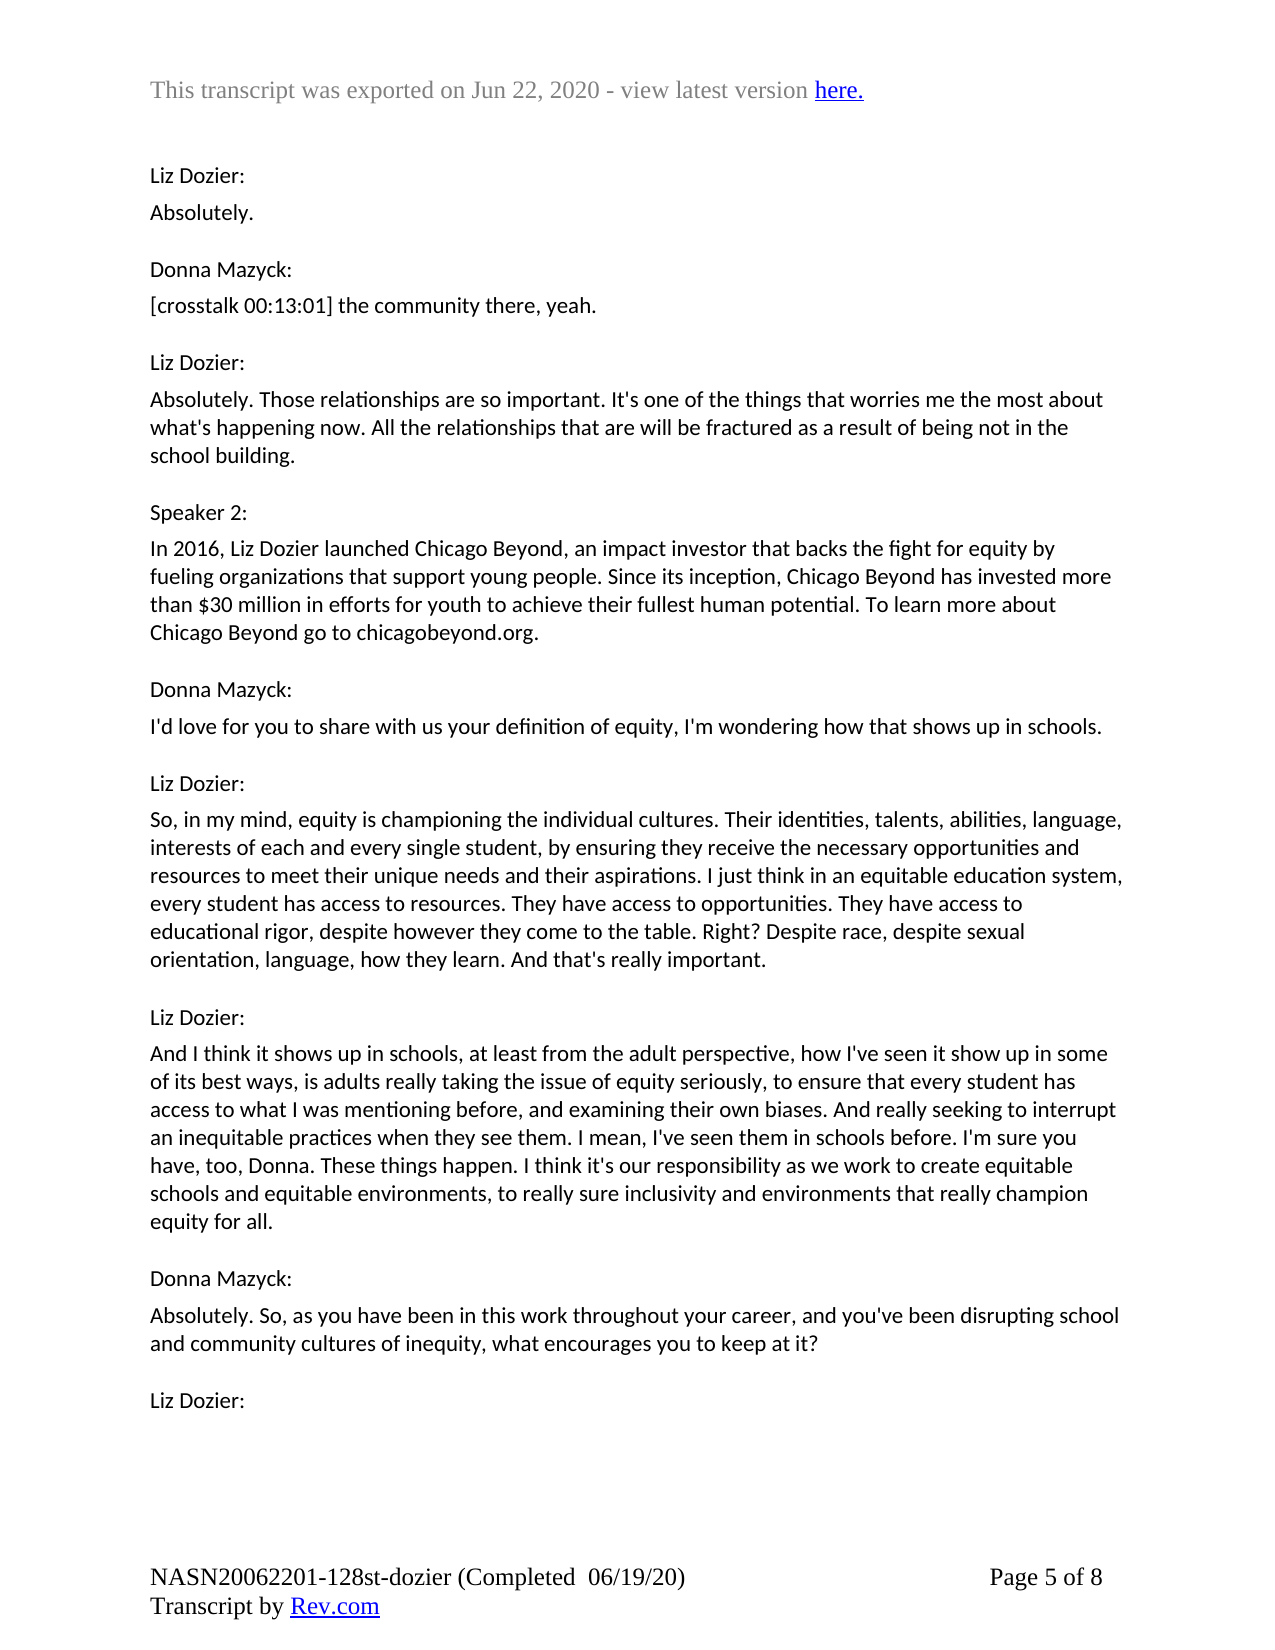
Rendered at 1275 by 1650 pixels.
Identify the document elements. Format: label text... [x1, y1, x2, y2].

text Donna Mazyck: [150, 1264, 1125, 1292]
text In 2016, Liz Dozier launched Chicago Beyond, an impact investor that backs the fight for equity by fueling organizations that support young people. Since its inception, Chicago Beyond has invested more than $30 million in efforts for youth to achieve their fullest human potential. To learn more about Chicago Beyond go to chicagobeyond.org. [150, 534, 1125, 646]
text Donna Mazyck: [150, 676, 1125, 703]
text I'd love for you to share with us your definition of equity, I'm wondering how that shows up in schools. [150, 712, 1125, 740]
text [crosstalk 00:13:01] the community there, yeah. [150, 291, 1125, 319]
text Liz Dozier: [150, 769, 1125, 797]
text And I think it shows up in schools, at least from the adult perspective, how I've seen it show up in some of its best ways, is adults really taking the issue of equity seriously, to ensure that every student has access to what I was mentioning before, and examining their own biases. And really seeking to interrupt an inequitable practices when they see them. I mean, I've seen them in schools before. I'm sure you have, too, Donna. These things happen. I think it's our responsibility as we work to create equitable schools and equitable environments, to really sure inclusivity and environments that really champion equity for all. [150, 1039, 1125, 1235]
text Liz Dozier: [150, 1386, 1125, 1414]
text Absolutely. So, as you have been in this work throughout your career, and you've been disrupting school and community cultures of inequity, what encourages you to keep at it? [150, 1301, 1125, 1357]
text Absolutely. [150, 198, 1125, 226]
text Donna Mazyck: [150, 255, 1125, 283]
text Liz Dozier: [150, 348, 1125, 376]
text So, in my mind, equity is championing the individual cultures. Their identities, talents, abilities, language, interests of each and every single student, by ensuring they receive the necessary opportunities and resources to meet their unique needs and their aspirations. I just think in an equitable education system, every student has access to resources. They have access to opportunities. They have access to educational rigor, despite however they come to the table. Right? Despite race, despite sexual orientation, language, how they learn. And that's really important. [150, 805, 1125, 973]
text Liz Dozier: [150, 1003, 1125, 1031]
text Speaker 2: [150, 498, 1125, 526]
text Liz Dozier: [150, 161, 1125, 189]
text Absolutely. Those relationships are so important. It's one of the things that worries me the most about what's happening now. All the relationships that are will be fractured as a result of being not in the school building. [150, 385, 1125, 469]
